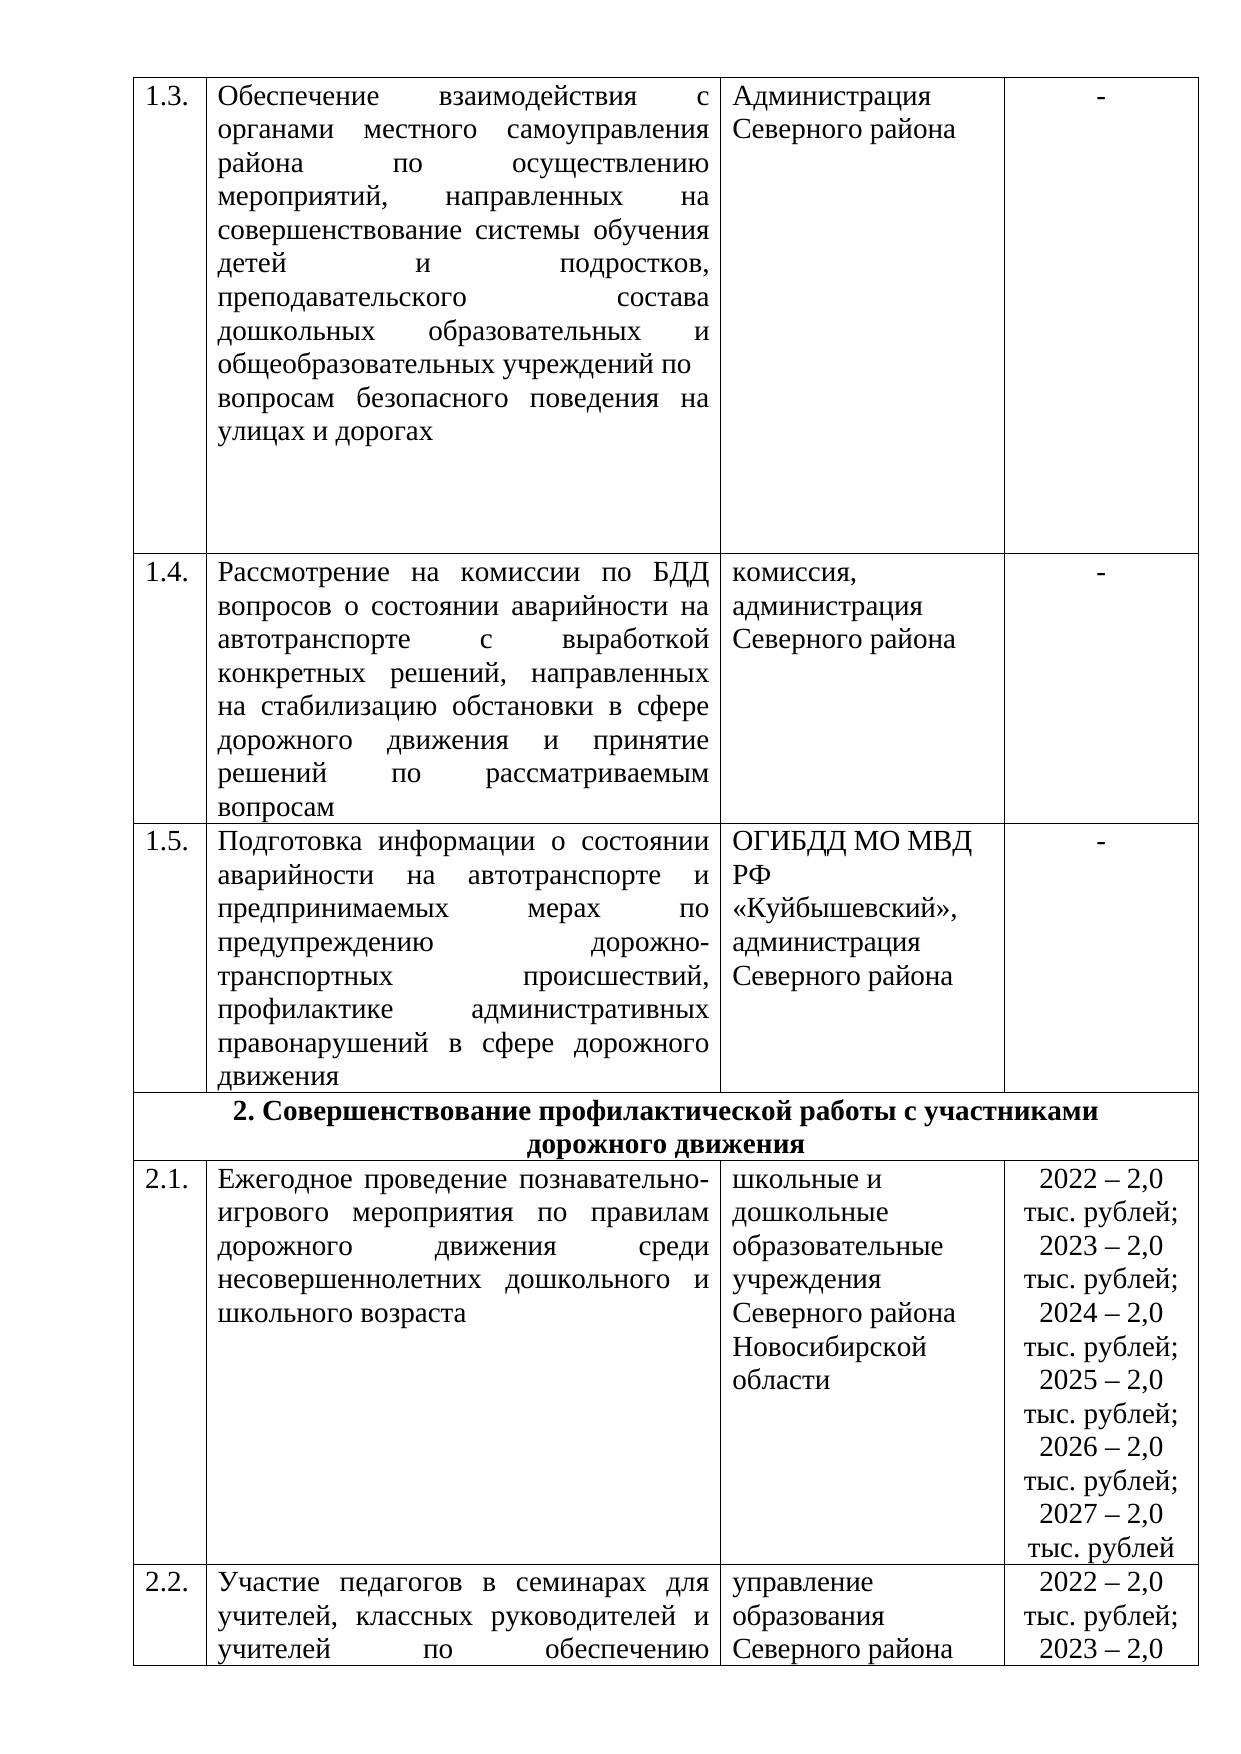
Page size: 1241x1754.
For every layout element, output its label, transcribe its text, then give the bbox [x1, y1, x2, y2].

table_cell ОГИБДД МО МВД РФ «Куйбышевский», администрация Северного района [721, 824, 1004, 1092]
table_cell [721, 78, 1004, 553]
table_cell 2.2. [134, 1565, 206, 1665]
table_cell школьные и дошкольные образовательные учреждения Северного района Новосибирской области [721, 1161, 1004, 1563]
table_cell - [1005, 824, 1198, 1092]
table_cell 1.5. [134, 824, 206, 1092]
table_cell - [1005, 78, 1198, 553]
table_cell - [1005, 554, 1198, 822]
table_cell Подготовка информации о состоянии аварийности на автотранспорте и предпринимаемых мерах по предупреждению дорожно-транспортных происшествий, профилактике административных правонарушений в сфере дорожного движения [207, 824, 720, 1092]
table_cell 1.3. [134, 78, 206, 553]
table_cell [721, 1565, 1004, 1665]
table_cell 2022 – 2,0 тыс. рублей; 2023 – 2,0 тыс. рублей; 2024 – 2,0 тыс. рублей; 2025 – 2,0 тыс. рублей; 2026 – 2,0 тыс. рублей; 2027 – 2,0 тыс. рублей [1005, 1161, 1198, 1563]
table_cell комиссия, администрация Северного района [721, 554, 1004, 822]
table_cell Обеспечение взаимодействия с органами местного самоуправления района по осуществлению мероприятий, направленных на совершенствование системы обучения детей и подростков, преподавательского состава дошкольных образовательных и общеобразовательных учреждений по вопросам безопасного поведения на улицах и дорогах [207, 78, 720, 553]
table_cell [207, 1565, 720, 1665]
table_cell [1005, 1565, 1198, 1665]
table_cell 2. Совершенствование профилактической работы с участниками дорожного движения [134, 1093, 1198, 1160]
table_cell 2.1. [134, 1161, 206, 1563]
table_cell 1.4. [134, 554, 206, 822]
table_cell Рассмотрение на комиссии по БДД вопросов о состоянии аварийности на автотранспорте с выработкой конкретных решений, направленных на стабилизацию обстановки в сфере дорожного движения и принятие решений по рассматриваемым вопросам [207, 554, 720, 822]
table_cell Ежегодное проведение познавательно-игрового мероприятия по правилам дорожного движения среди несовершеннолетних дошкольного и школьного возраста [207, 1161, 720, 1563]
